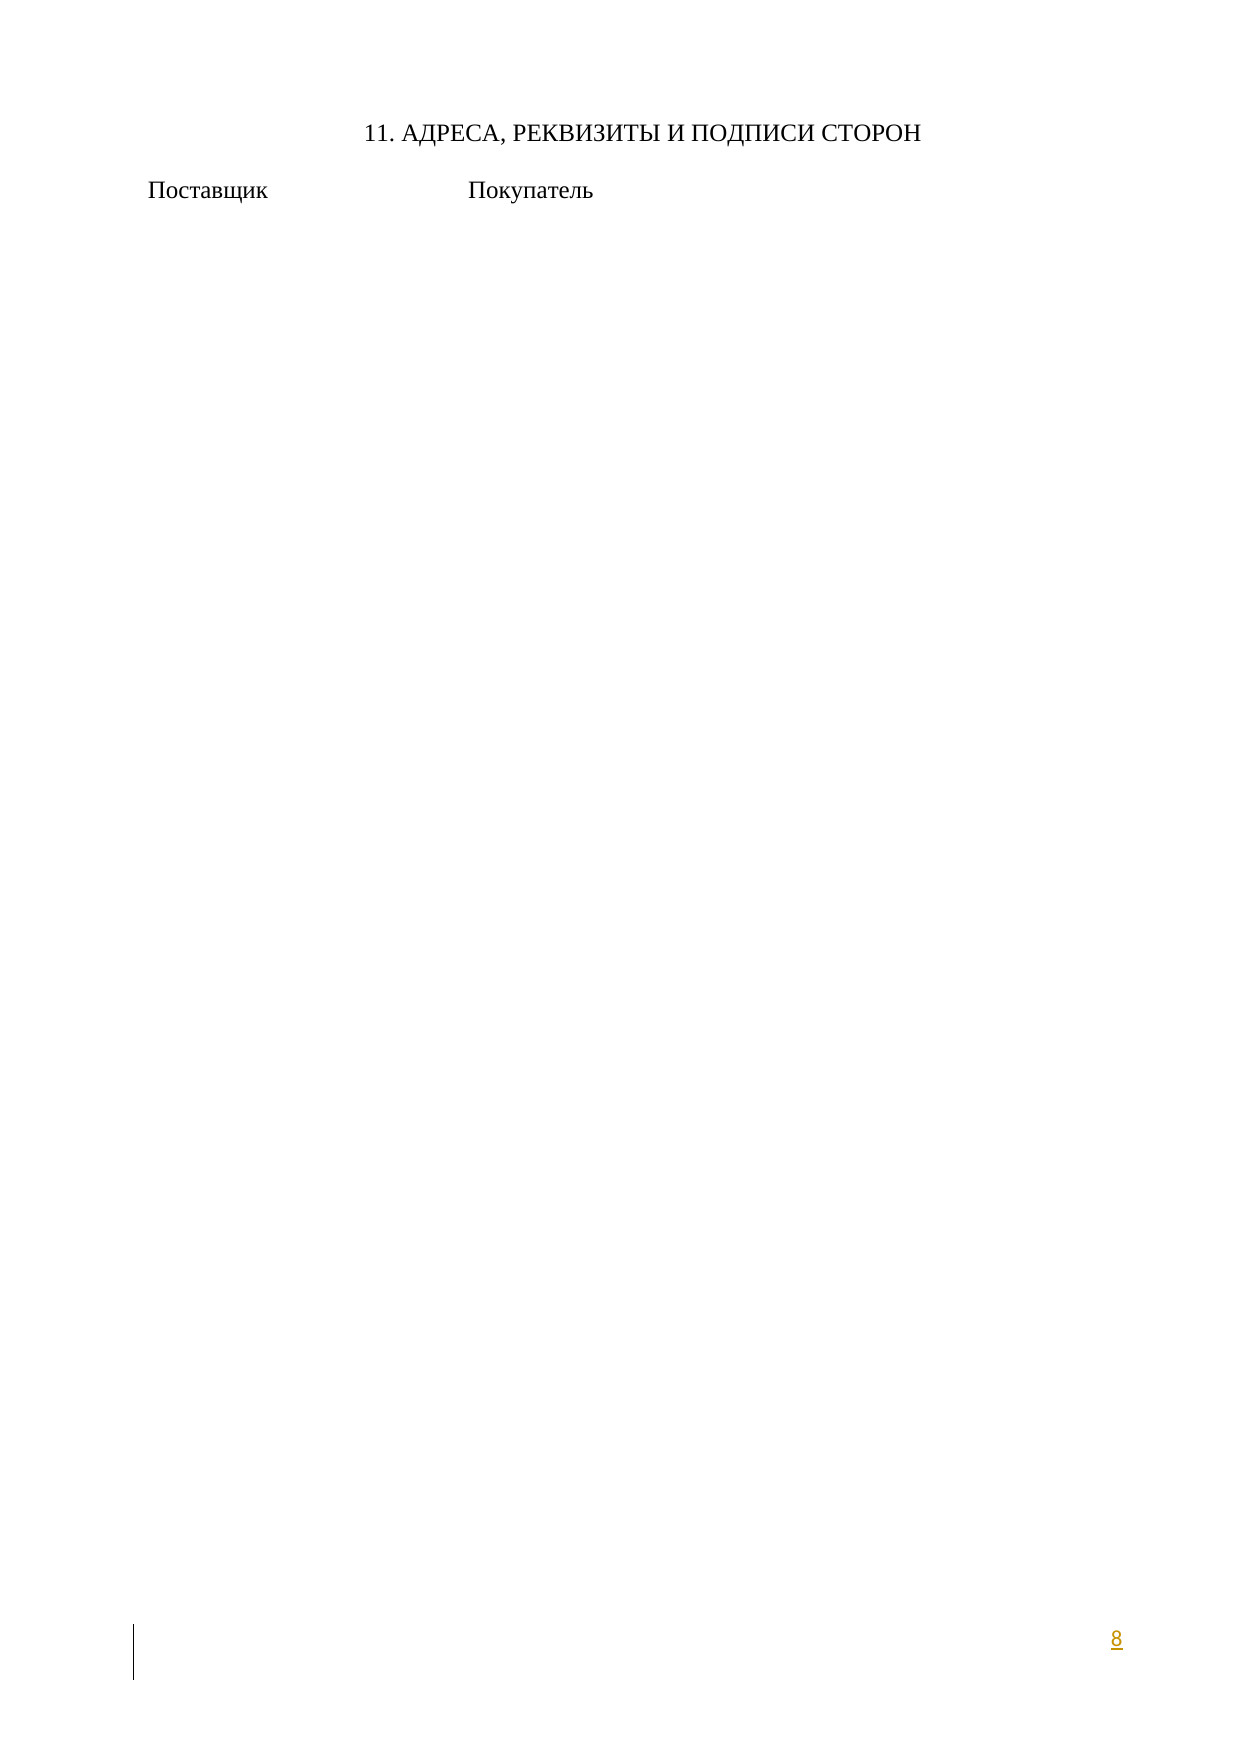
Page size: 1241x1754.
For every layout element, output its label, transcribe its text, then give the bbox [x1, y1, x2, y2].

text Поставщик Покупатель [148, 176, 1137, 204]
text 11. АДРЕСА, РЕКВИЗИТЫ И ПОДПИСИ СТОРОН [148, 118, 1137, 147]
